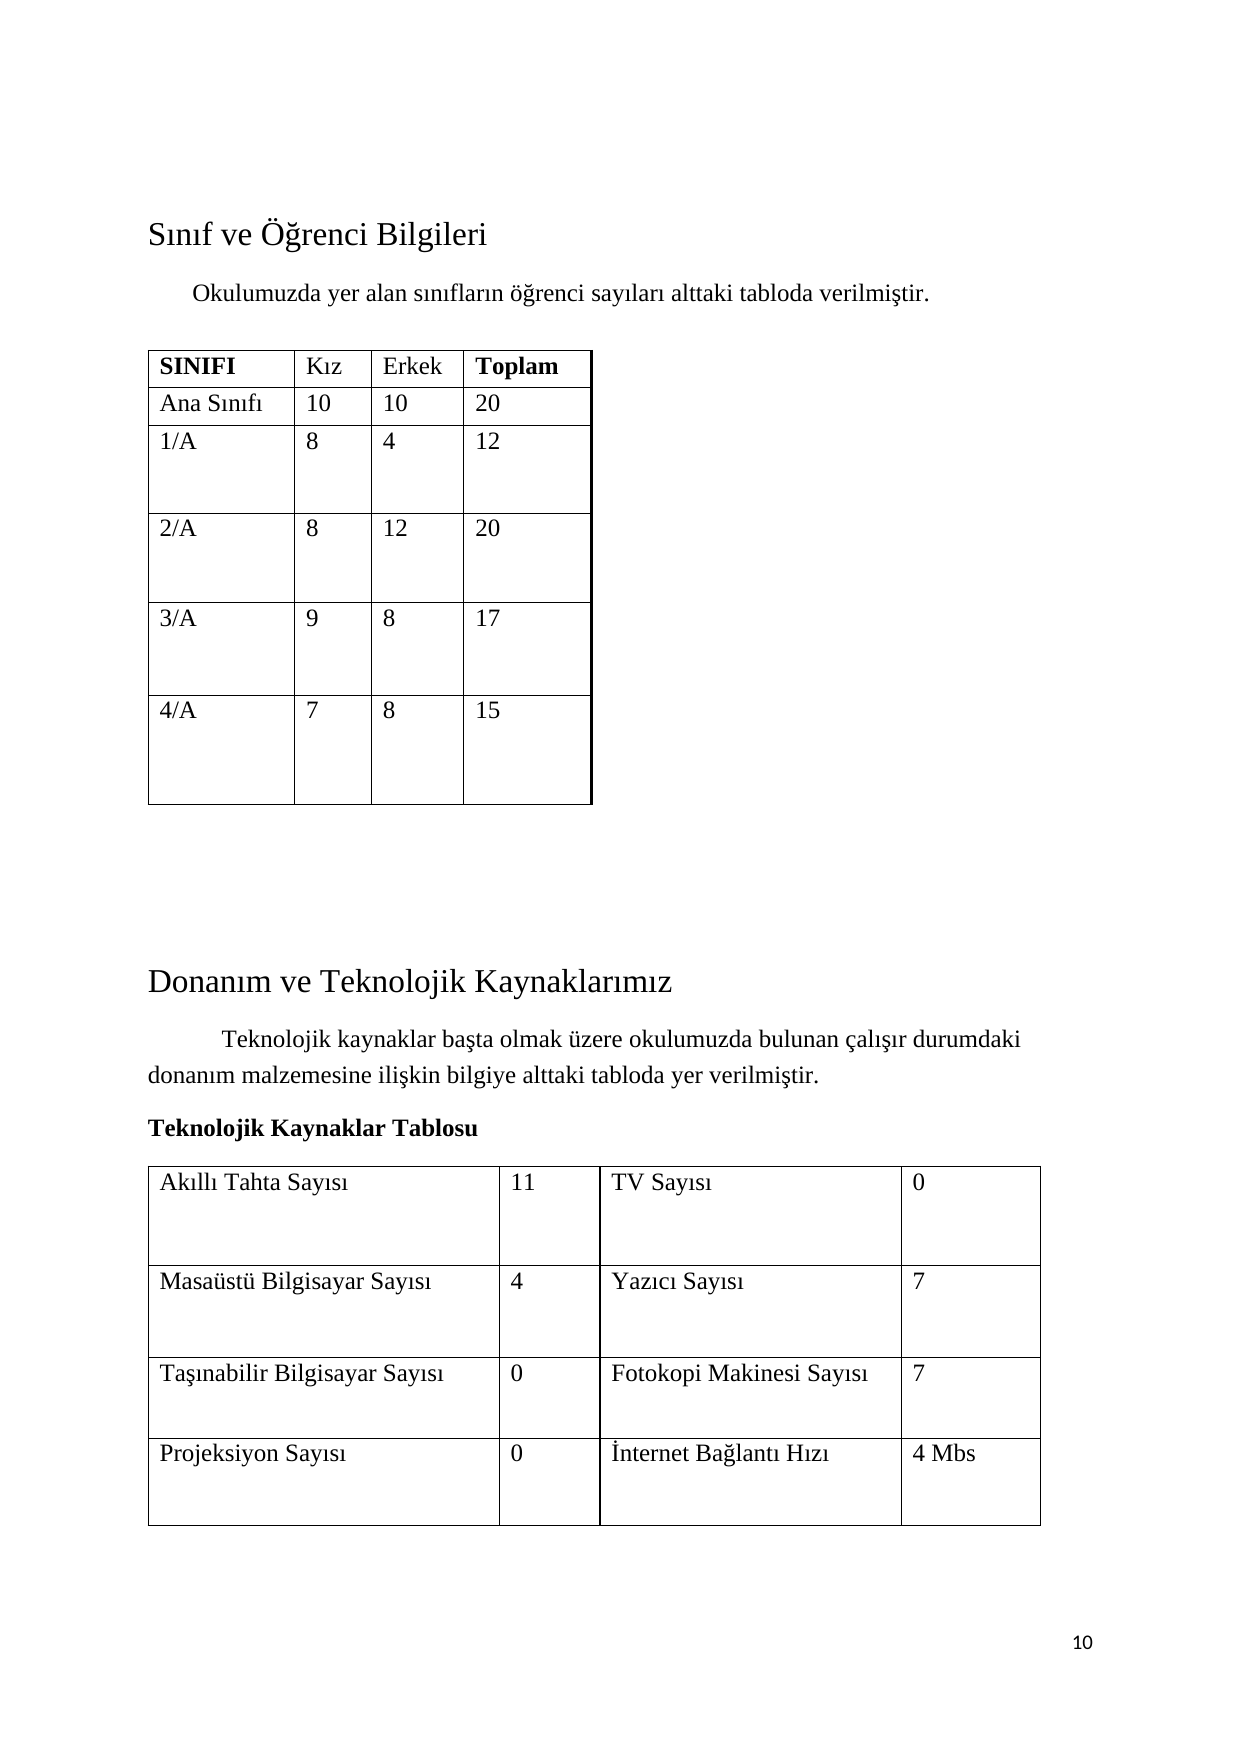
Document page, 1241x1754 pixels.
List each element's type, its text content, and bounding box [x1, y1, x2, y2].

table_cell 10 [372, 388, 463, 425]
subtitle Donanım ve Teknolojik Kaynaklarımız [148, 961, 1093, 999]
table_cell 17 [464, 603, 590, 694]
table_header 0 [902, 1167, 1040, 1265]
table_cell 7 [902, 1266, 1040, 1357]
table_cell 7 [295, 696, 371, 804]
table_cell Yazıcı Sayısı [601, 1266, 901, 1357]
table_cell İnternet Bağlantı Hızı [601, 1439, 901, 1525]
table_header Akıllı Tahta Sayısı [149, 1167, 499, 1265]
table_cell 20 [464, 388, 590, 425]
text Teknolojik Kaynaklar Tablosu [148, 1113, 1093, 1142]
table_cell 4 Mbs [902, 1439, 1040, 1525]
subtitle Sınıf ve Öğrenci Bilgileri [148, 214, 1093, 253]
table_cell 10 [295, 388, 371, 425]
table_cell 15 [464, 696, 590, 804]
table_cell Masaüstü Bilgisayar Sayısı [149, 1266, 499, 1357]
table_cell Projeksiyon Sayısı [149, 1439, 499, 1525]
table_cell 4 [372, 426, 463, 512]
table_header 11 [500, 1167, 599, 1265]
table_cell 12 [372, 514, 463, 602]
table_cell 8 [372, 603, 463, 694]
table_cell 20 [464, 514, 590, 602]
table_header Kız [295, 351, 371, 387]
table_cell 8 [295, 426, 371, 512]
table_cell 8 [372, 696, 463, 804]
table_cell 0 [500, 1439, 599, 1525]
table_cell 7 [902, 1358, 1040, 1437]
table_header SINIFI [149, 351, 294, 387]
table_cell 4/A [149, 696, 294, 804]
table_cell 9 [295, 603, 371, 694]
table_header Erkek [372, 351, 463, 387]
table_cell Ana Sınıfı [149, 388, 294, 425]
table_header TV Sayısı [601, 1167, 901, 1265]
table_cell 1/A [149, 426, 294, 512]
table_cell 12 [464, 426, 590, 512]
table_cell 4 [500, 1266, 599, 1357]
text Teknolojik kaynaklar başta olmak üzere okulumuzda bulunan çalışır durumdaki donanım malzemesine ilişkin bilgiye alttaki tabloda yer verilmiştir. [148, 1024, 1093, 1089]
table_cell Taşınabilir Bilgisayar Sayısı [149, 1358, 499, 1437]
table_cell 8 [295, 514, 371, 602]
table_cell 2/A [149, 514, 294, 602]
table_cell 3/A [149, 603, 294, 694]
table_cell 0 [500, 1358, 599, 1437]
table_header Toplam [464, 351, 590, 387]
table_cell Fotokopi Makinesi Sayısı [601, 1358, 901, 1437]
text Okulumuzda yer alan sınıfların öğrenci sayıları alttaki tabloda verilmiştir. [148, 278, 1093, 307]
